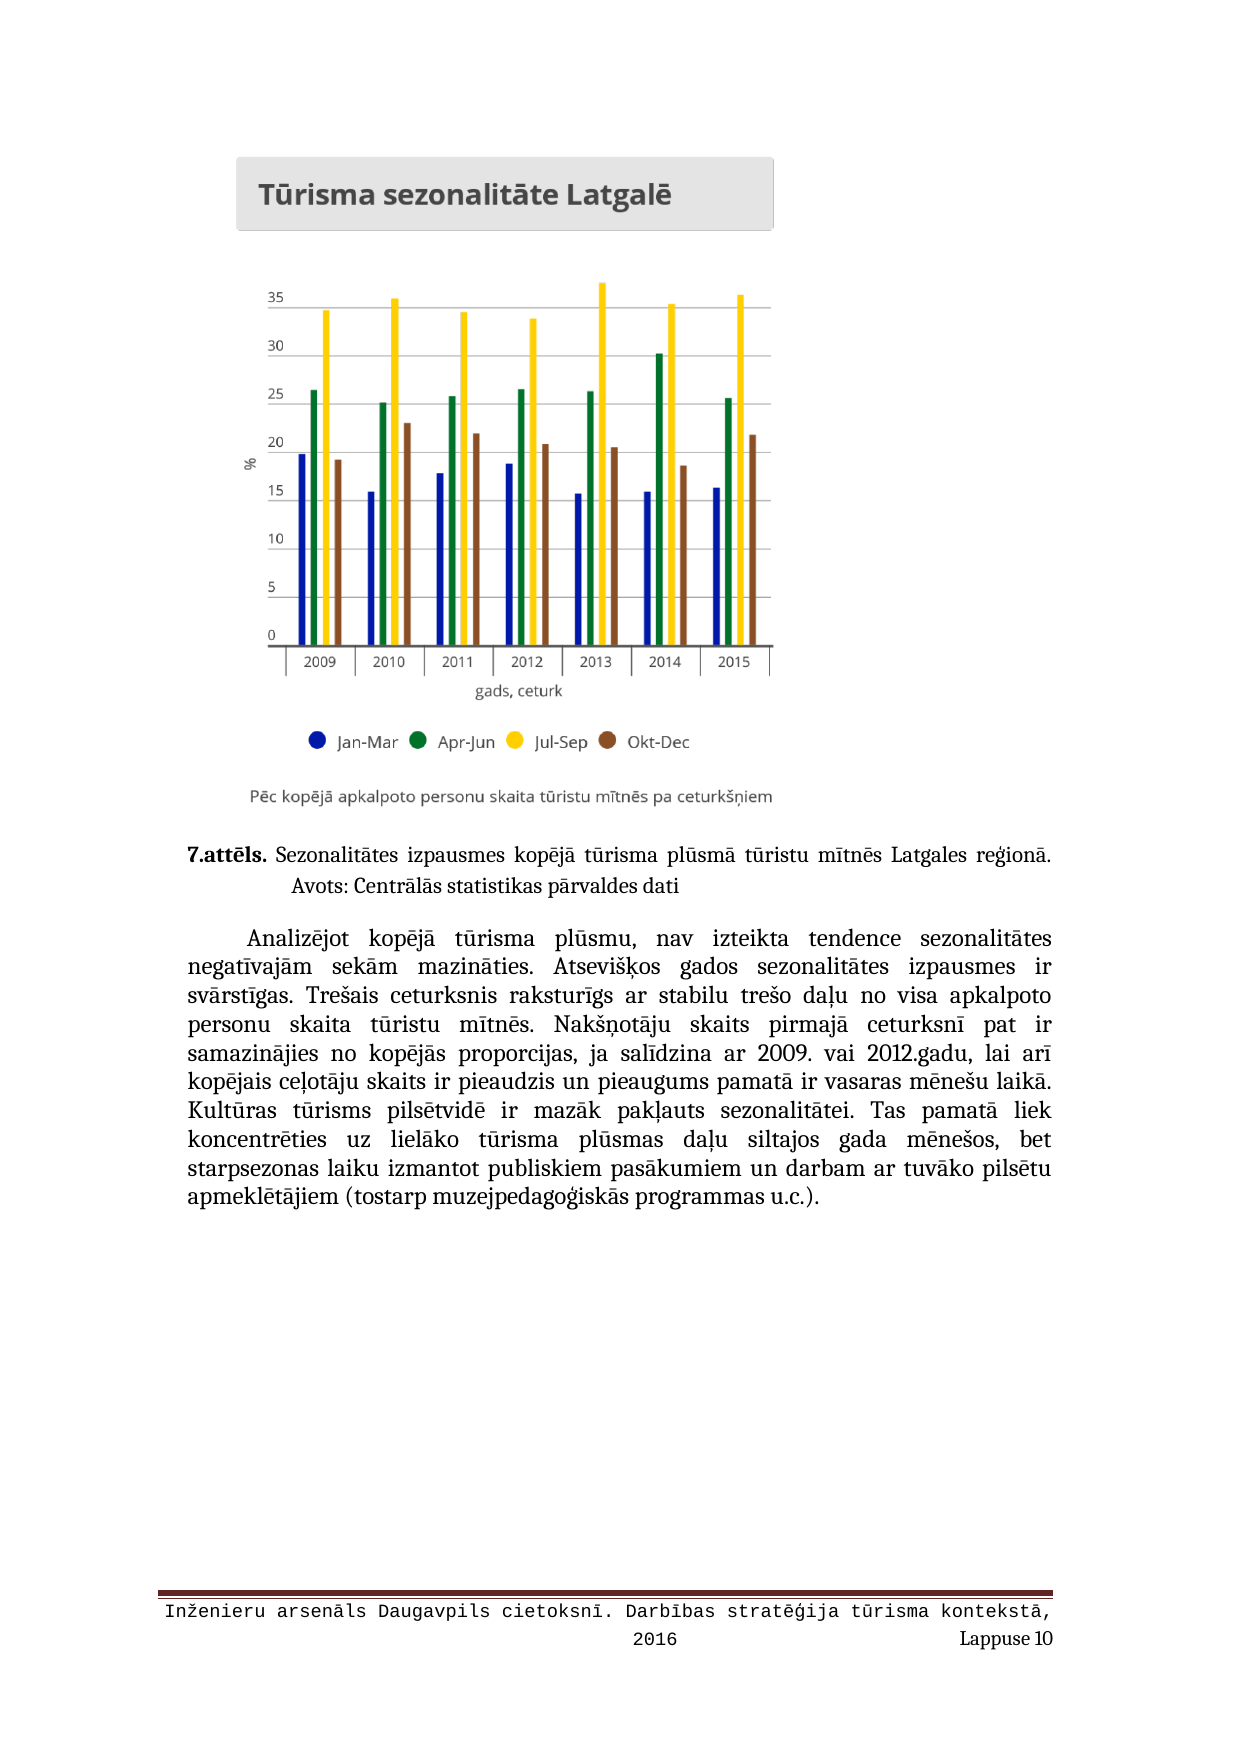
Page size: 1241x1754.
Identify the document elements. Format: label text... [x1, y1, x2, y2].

picture [203, 150, 805, 818]
list 7.attēls. Sezonalitātes izpausmes kopējā tūrisma plūsmā tūristu mītnēs Latgales reģionā. Avots: Centrālās statistikas pārvaldes dati [187, 842, 1053, 899]
list Analizējot kopējā tūrisma plūsmu, nav izteikta tendence sezonalitātes negatīvajām sekām mazināties. Atsevišķos gados sezonalitātes izpausmes ir svārstīgas. Trešais ceturksnis raksturīgs ar stabilu trešo daļu no visa apkalpoto personu skaita tūristu mītnēs. Nakšņotāju skaits pirmajā ceturksnī pat ir samazinājies no kopējās proporcijas, ja salīdzina ar 2009. vai 2012.gadu, lai arī kopējais ceļotāju skaits ir pieaudzis un pieaugums pamatā ir vasaras mēnešu laikā. Kultūras tūrisms pilsētvidē ir mazāk pakļauts sezonalitātei. Tas pamatā liek koncentrēties uz lielāko tūrisma plūsmas daļu siltajos gada mēnešos, bet starpsezonas laiku izmantot publiskiem pasākumiem un darbam ar tuvāko pilsētu apmeklētājiem (tostarp muzejpedagoģiskās programmas u.c.). [187, 923, 1053, 1211]
